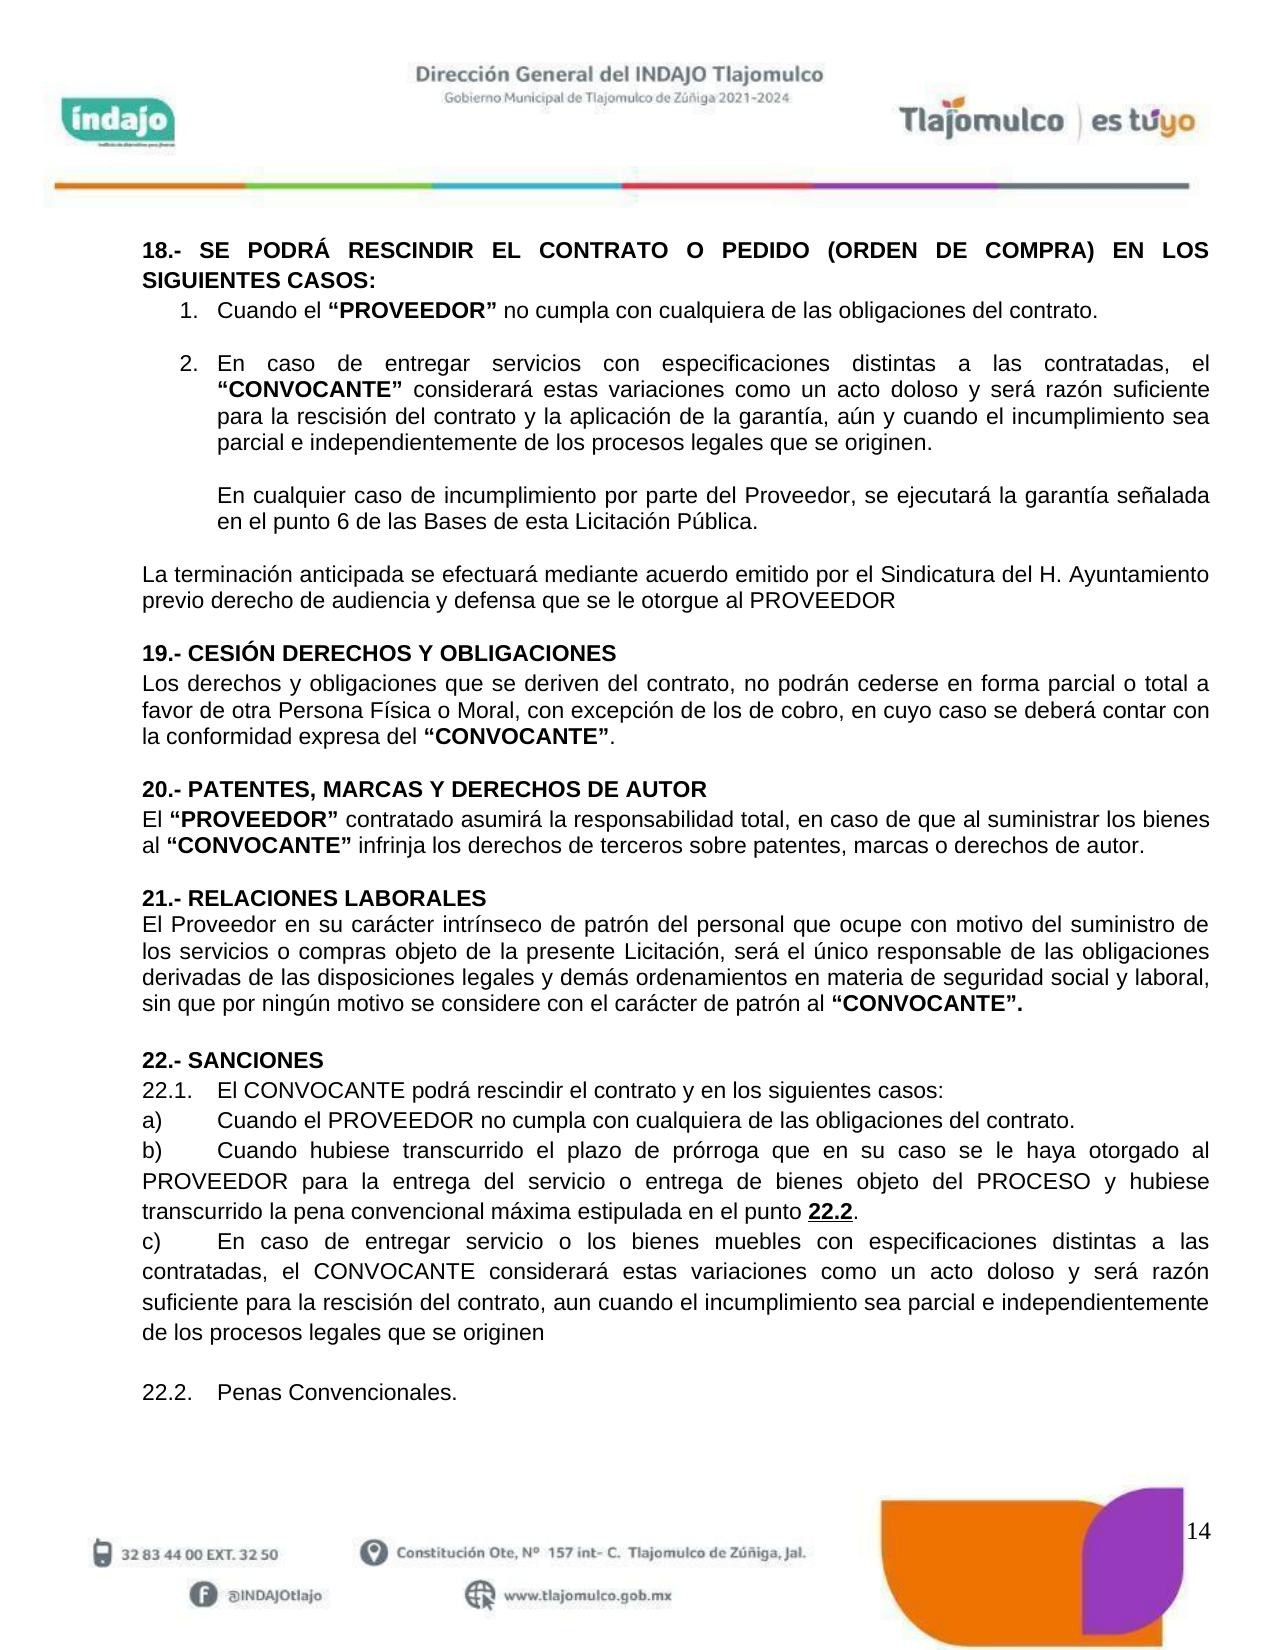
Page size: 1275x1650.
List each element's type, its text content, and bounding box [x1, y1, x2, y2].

text 20.- PATENTES, MARCAS Y DERECHOS DE AUTOR [142, 776, 1211, 802]
text El Proveedor en su carácter intrínseco de patrón del personal que ocupe con motivo del suministro de los servicios o compras objeto de la presente Licitación, será el único responsable de las obligaciones derivadas de las disposiciones legales y demás ordenamientos en materia de seguridad social y laboral, sin que por ningún motivo se considere con el carácter de patrón al “CONVOCANTE”. [142, 911, 1211, 1017]
text El “PROVEEDOR” contratado asumirá la responsabilidad total, en caso de que al suministrar los bienes al “CONVOCANTE” infrinja los derechos de terceros sobre patentes, marcas o derechos de autor. [142, 806, 1211, 858]
text Los derechos y obligaciones que se deriven del contrato, no podrán cederse en forma parcial o total a favor de otra Persona Física o Moral, con excepción de los de cobro, en cuyo caso se deberá contar con la conformidad expresa del “CONVOCANTE”. [142, 670, 1211, 749]
text 19.- CESIÓN DERECHOS Y OBLIGACIONES [142, 640, 1211, 666]
list En caso de entregar servicios con especificaciones distintas a las contratadas, el “CONVOCANTE” considerará estas variaciones como un acto doloso y será razón suficiente para la rescisión del contrato y la aplicación de la garantía, aún y cuando el incumplimiento sea parcial e independientemente de los procesos legales que se originen. [179, 350, 1211, 456]
text La terminación anticipada se efectuará mediante acuerdo emitido por el Sindicatura del H. Ayuntamiento previo derecho de audiencia y defensa que se le otorgue al PROVEEDOR [142, 561, 1211, 614]
text 22.1. El CONVOCANTE podrá rescindir el contrato y en los siguientes casos: [142, 1077, 1211, 1103]
text En cualquier caso de incumplimiento por parte del Proveedor, se ejecutará la garantía señalada en el punto 6 de las Bases de esta Licitación Pública. [217, 482, 1211, 534]
text a) Cuando el PROVEEDOR no cumpla con cualquiera de las obligaciones del contrato. [142, 1107, 1211, 1134]
text 22.2. Penas Convencionales. [142, 1379, 1211, 1406]
text 22.- SANCIONES [142, 1047, 1211, 1073]
text c) En caso de entregar servicio o los bienes muebles con especificaciones distintas a las contratadas, el CONVOCANTE considerará estas variaciones como un acto doloso y será razón suficiente para la rescisión del contrato, aun cuando el incumplimiento sea parcial e independientemente de los procesos legales que se originen [142, 1228, 1211, 1345]
text 21.- RELACIONES LABORALES [142, 885, 1211, 911]
text b) Cuando hubiese transcurrido el plazo de prórroga que en su caso se le haya otorgado al PROVEEDOR para la entrega del servicio o entrega de bienes objeto del PROCESO y hubiese transcurrido la pena convencional máxima estipulada en el punto 22.2. [142, 1137, 1211, 1224]
list Cuando el “PROVEEDOR” no cumpla con cualquiera de las obligaciones del contrato. [179, 297, 1211, 324]
picture [0, 22, 1243, 1650]
text 18.- SE PODRÁ RESCINDIR EL CONTRATO O PEDIDO (ORDEN DE COMPRA) EN LOS SIGUIENTES CASOS: [142, 237, 1211, 293]
